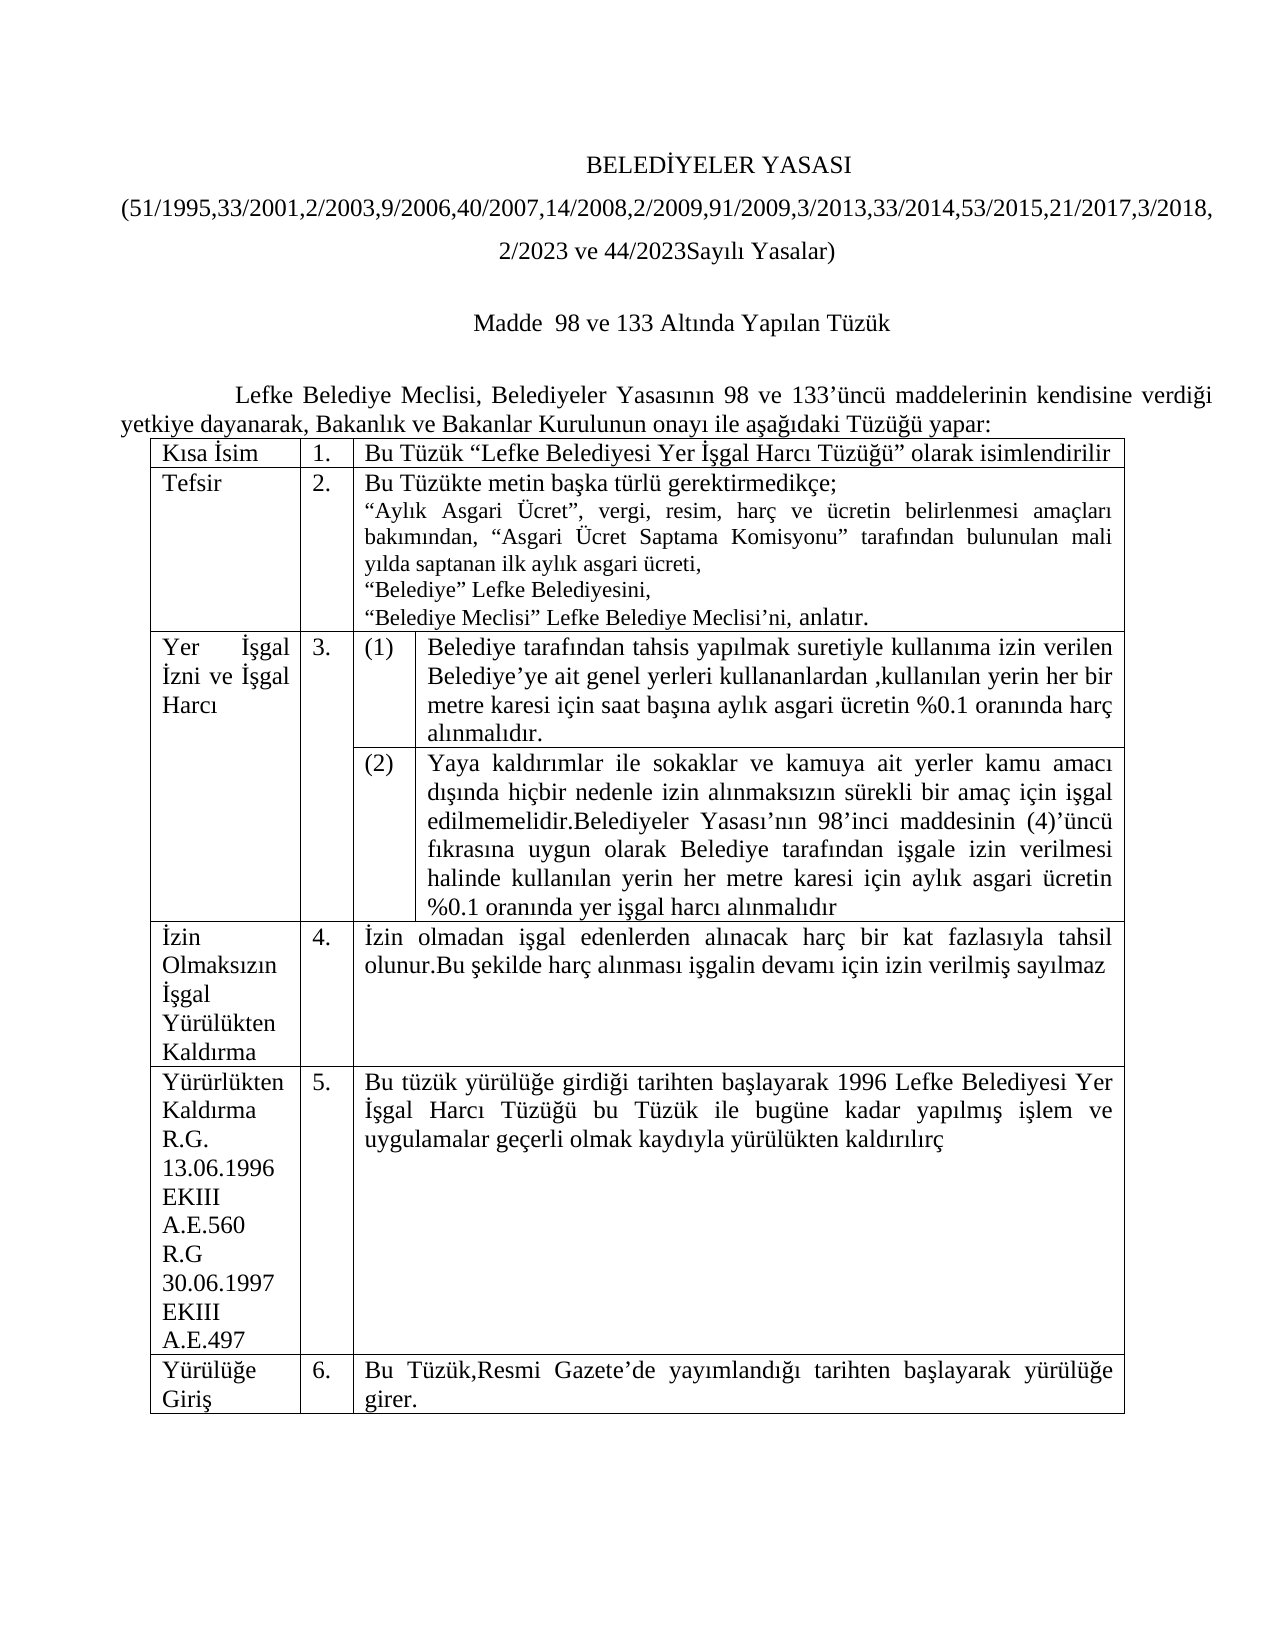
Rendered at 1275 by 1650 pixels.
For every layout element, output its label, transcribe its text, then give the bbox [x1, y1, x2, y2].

table_header Kısa İsim [151, 439, 300, 467]
table_cell Bu Tüzük,Resmi Gazete’de yayımlandığı tarihten başlayarak yürülüğe girer. [354, 1355, 1124, 1413]
table_cell İzin olmadan işgal edenlerden alınacak harç bir kat fazlasıyla tahsil olunur.Bu şekilde harç alınması işgalin devamı için izin verilmiş sayılmaz [354, 922, 1124, 1066]
table_cell Belediye tarafından tahsis yapılmak suretiyle kullanıma izin verilen Belediye’ye ait genel yerleri kullananlardan ,kullanılan yerin her bir metre karesi için saat başına aylık asgari ücretin %0.1 oranında harç alınmalıdır. [416, 632, 1124, 747]
table_cell 3. [301, 632, 353, 921]
text Madde 98 ve 133 Altında Yapılan Tüzük [120, 308, 1228, 337]
text Lefke Belediye Meclisi, Belediyeler Yasasının 98 ve 133’üncü maddelerinin kendisine verdiği yetkiye dayanarak, Bakanlık ve Bakanlar Kurulunun onayı ile aşağıdaki Tüzüğü yapar: [120, 351, 1213, 437]
table_cell Yer İşgal İzni ve İşgal Harcı [151, 632, 300, 921]
text BELEDİYELER YASASI [150, 150, 1243, 179]
table_cell 6. [301, 1355, 353, 1413]
table_cell 4. [301, 922, 353, 1066]
table_cell Yürülüğe Giriş [151, 1355, 300, 1413]
table_cell (1) [354, 632, 415, 747]
table_cell Yürürlükten Kaldırma R.G. 13.06.1996 EKIII A.E.560 R.G 30.06.1997 EKIII A.E.497 [151, 1067, 300, 1354]
table_header Bu Tüzük “Lefke Belediyesi Yer İşgal Harcı Tüzüğü” olarak isimlendirilir [354, 439, 1124, 467]
text (51/1995,33/2001,2/2003,9/2006,40/2007,14/2008,2/2009,91/2009,3/2013,33/2014,53/2015,21/2017,3/2018, 2/2023 ve 44/2023Sayılı Yasalar) [120, 193, 1213, 265]
table_cell Bu tüzük yürülüğe girdiği tarihten başlayarak 1996 Lefke Belediyesi Yer İşgal Harcı Tüzüğü bu Tüzük ile bugüne kadar yapılmış işlem ve uygulamalar geçerli olmak kaydıyla yürülükten kaldırılırç [354, 1067, 1124, 1354]
table_cell 5. [301, 1067, 353, 1354]
table_cell (2) [354, 748, 415, 921]
table_cell Yaya kaldırımlar ile sokaklar ve kamuya ait yerler kamu amacı dışında hiçbir nedenle izin alınmaksızın sürekli bir amaç için işgal edilmemelidir.Belediyeler Yasası’nın 98’inci maddesinin (4)’üncü fıkrasına uygun olarak Belediye tarafından işgale izin verilmesi halinde kullanılan yerin her metre karesi için aylık asgari ücretin %0.1 oranında yer işgal harcı alınmalıdır [416, 748, 1124, 921]
table_cell İzin Olmaksızın İşgal Yürülükten Kaldırma [151, 922, 300, 1066]
table_cell Bu Tüzükte metin başka türlü gerektirmedikçe; “Aylık Asgari Ücret”, vergi, resim, harç ve ücretin belirlenmesi amaçları bakımından, “Asgari Ücret Saptama Komisyonu” tarafından bulunulan mali yılda saptanan ilk aylık asgari ücreti, “Belediye” Lefke Belediyesini, “Belediye Meclisi” Lefke Belediye Meclisi’ni, anlatır. [354, 468, 1124, 631]
table_cell Tefsir [151, 468, 300, 631]
table_header 1. [301, 439, 353, 467]
table_cell 2. [301, 468, 353, 631]
